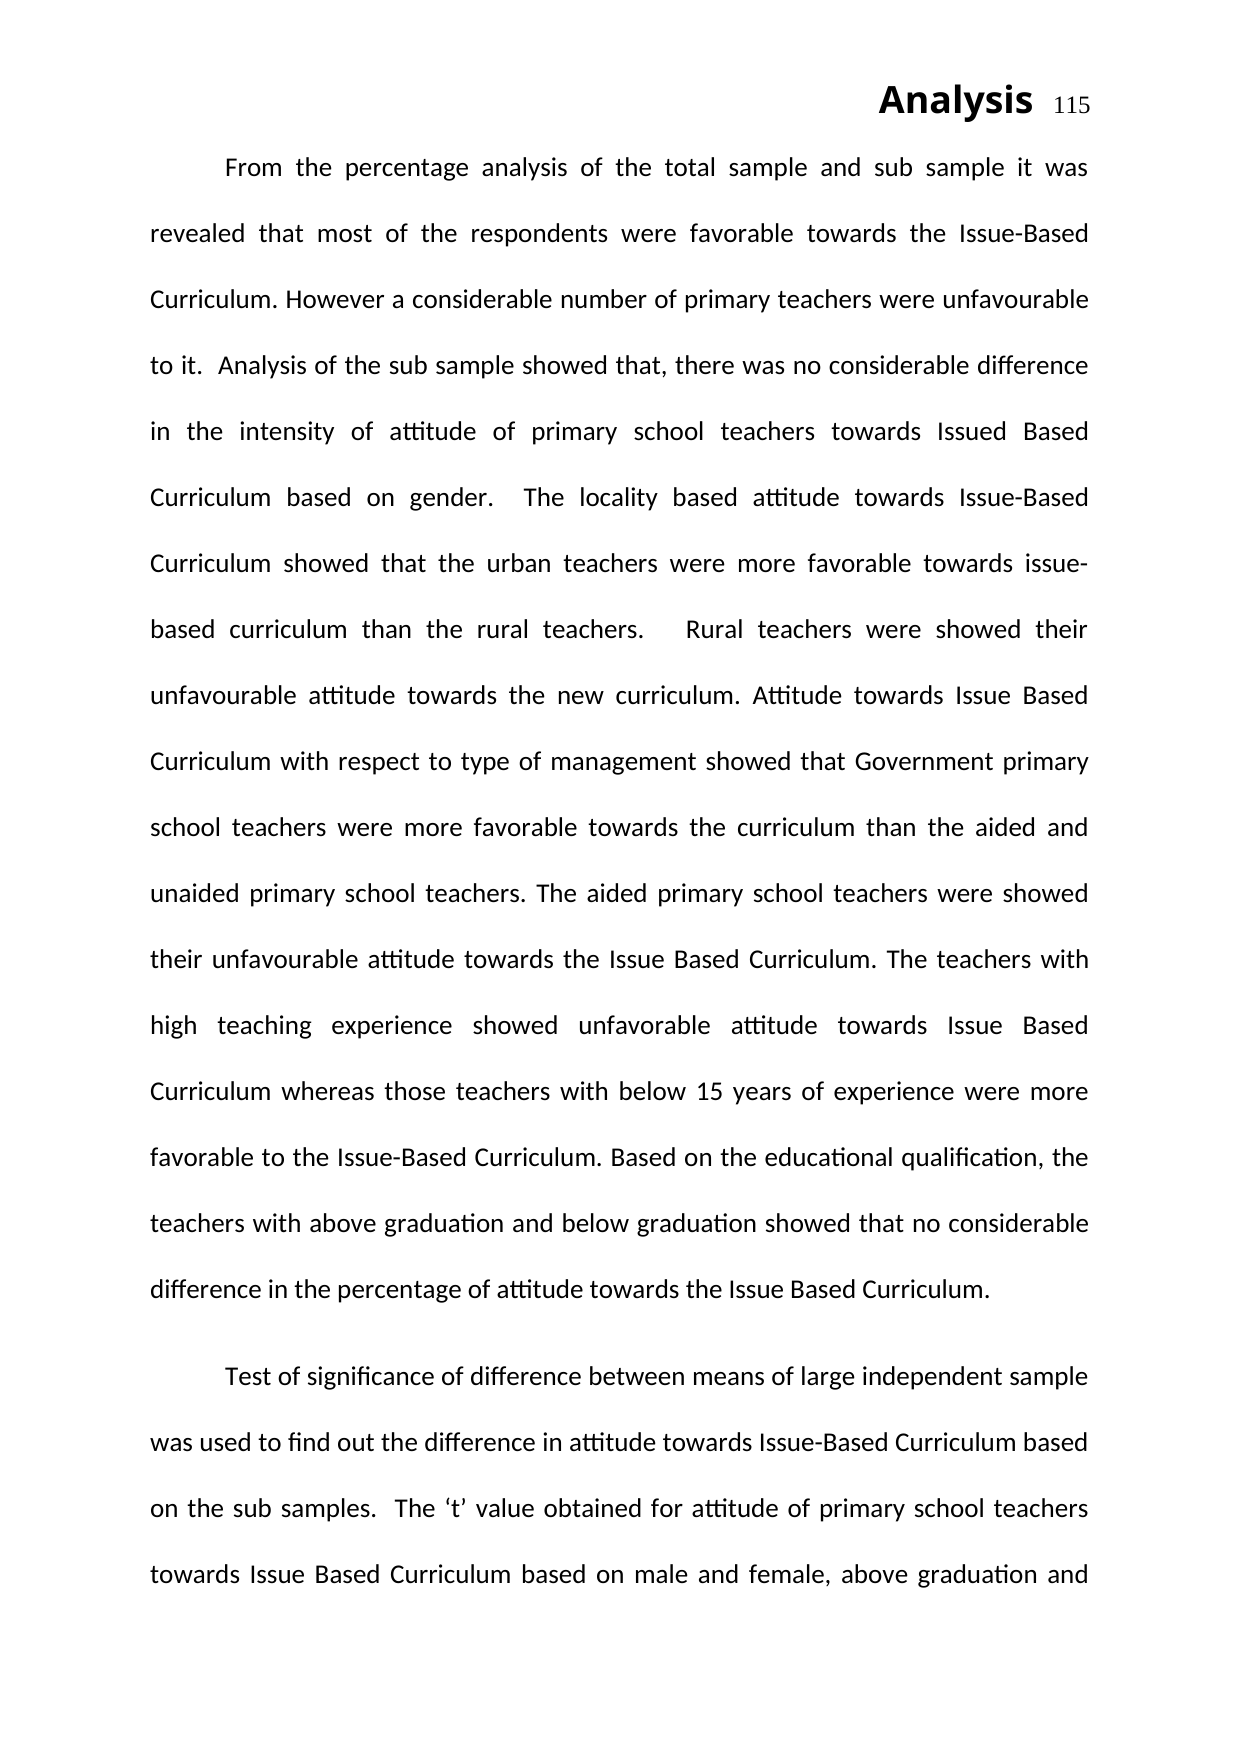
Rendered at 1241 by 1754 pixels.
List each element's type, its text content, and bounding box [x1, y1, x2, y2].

text From the percentage analysis of the total sample and sub sample it was revealed that most of the respondents were favorable towards the Issue-Based Curriculum. However a considerable number of primary teachers were unfavourable to it. Analysis of the sub sample showed that, there was no considerable difference in the intensity of attitude of primary school teachers towards Issued Based Curriculum based on gender. The locality based attitude towards Issue-Based Curriculum showed that the urban teachers were more favorable towards issue-based curriculum than the rural teachers. Rural teachers were showed their unfavourable attitude towards the new curriculum. Attitude towards Issue Based Curriculum with respect to type of management showed that Government primary school teachers were more favorable towards the curriculum than the aided and unaided primary school teachers. The aided primary school teachers were showed their unfavourable attitude towards the Issue Based Curriculum. The teachers with high teaching experience showed unfavorable attitude towards Issue Based Curriculum whereas those teachers with below 15 years of experience were more favorable to the Issue-Based Curriculum. Based on the educational qualification, the teachers with above graduation and below graduation showed that no considerable difference in the percentage of attitude towards the Issue Based Curriculum. [150, 150, 1090, 1306]
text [150, 1359, 1090, 1591]
